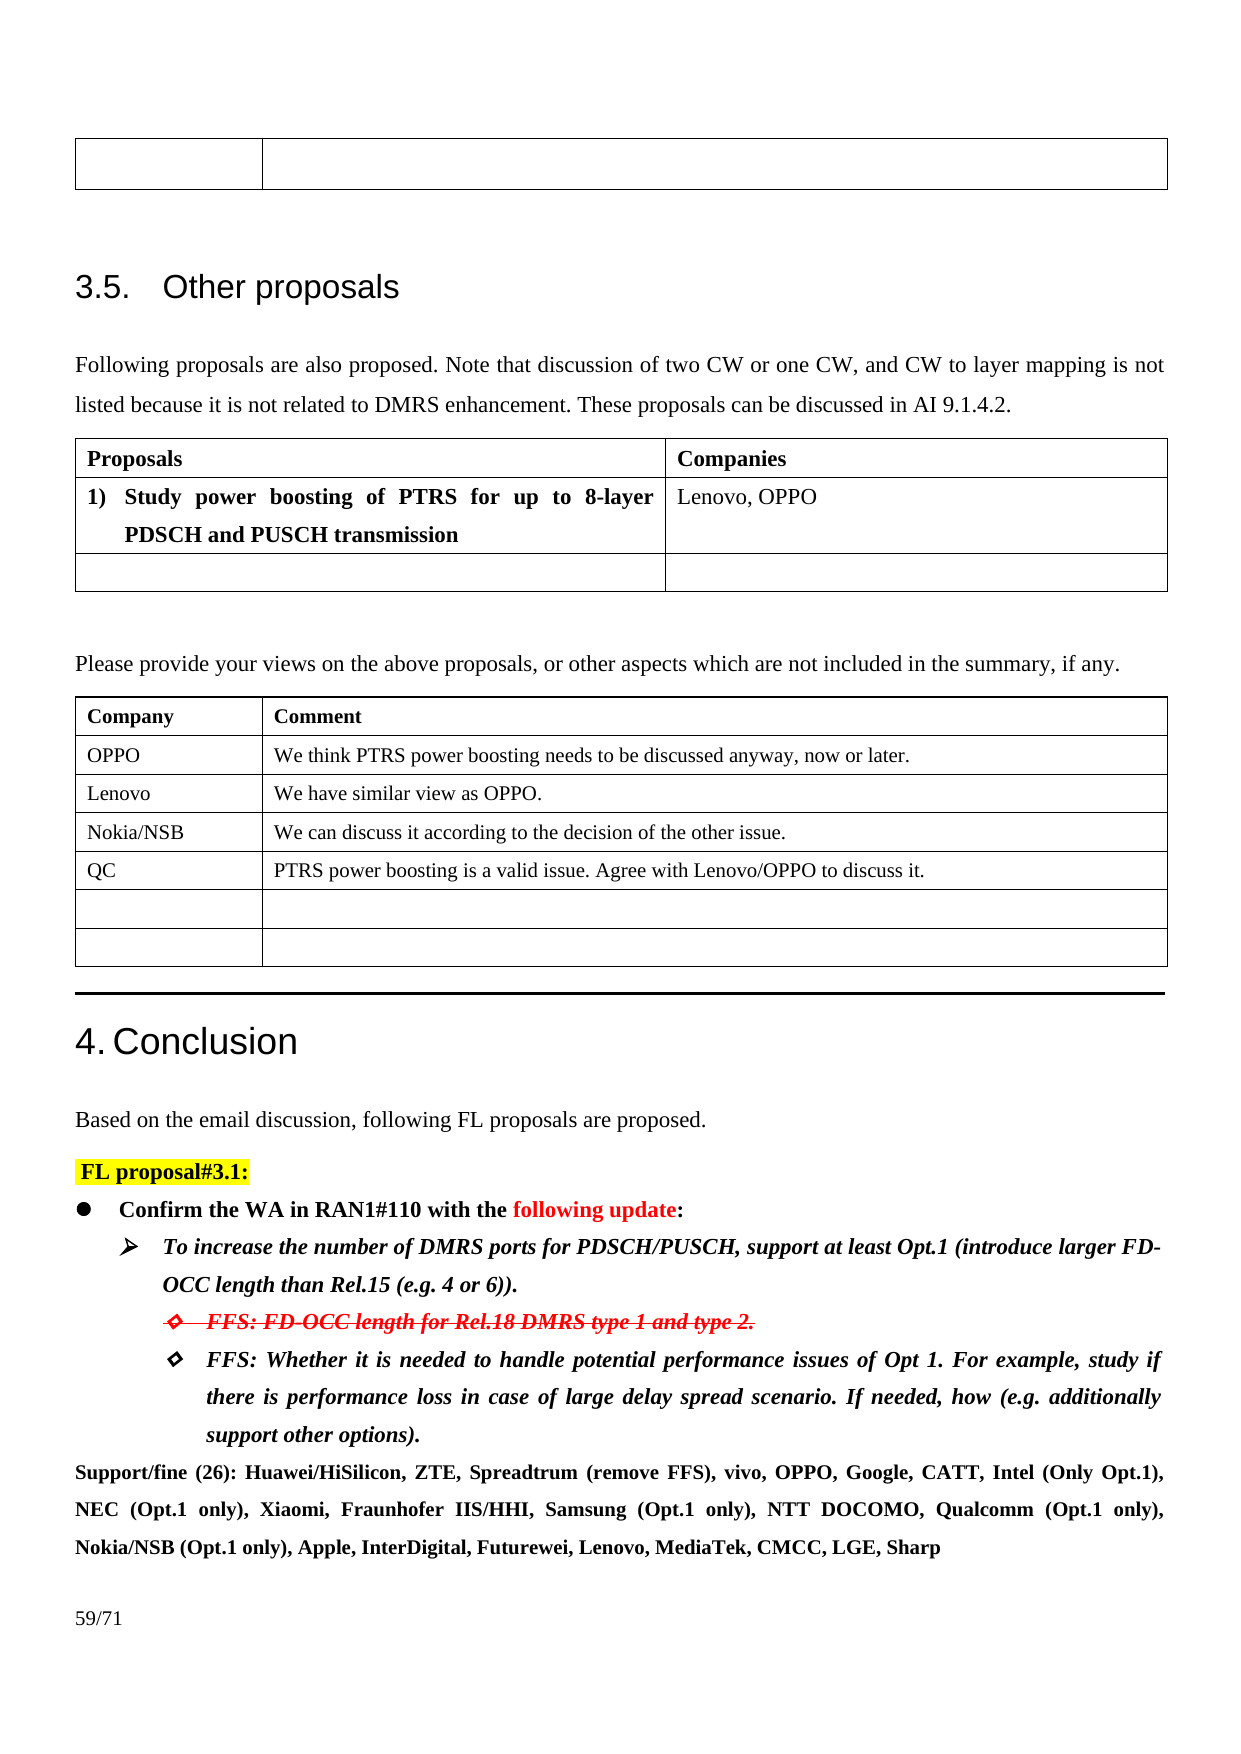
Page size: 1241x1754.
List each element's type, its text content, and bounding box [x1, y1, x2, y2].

text Please provide your views on the above proposals, or other aspects which are not included in the summary, if any. [75, 644, 1165, 682]
table_cell [263, 929, 1167, 966]
subtitle Other proposals [75, 249, 1165, 324]
list FFS: Whether it is needed to handle potential performance issues of Opt 1. For example, study if there is performance loss in case of large delay spread scenario. If needed, how (e.g. additionally support other options). [162, 1340, 1165, 1453]
list FFS: FD-OCC length for Rel.18 DMRS type 1 and type 2. [162, 1303, 1165, 1340]
table_cell PTRS power boosting is a valid issue. Agree with Lenovo/OPPO to discuss it. [263, 852, 1167, 889]
table_cell [263, 890, 1167, 928]
table_header Proposals [76, 439, 665, 477]
table_cell We can discuss it according to the decision of the other issue. [263, 813, 1167, 851]
table_cell [263, 139, 1167, 189]
table_cell Nokia/NSB [76, 813, 262, 851]
subtitle Conclusion [75, 995, 1165, 1079]
table_cell [76, 929, 262, 966]
table_cell We think PTRS power boosting needs to be discussed anyway, now or later. [263, 736, 1167, 773]
table_cell We have similar view as OPPO. [263, 775, 1167, 812]
list To increase the number of DMRS ports for PDSCH/PUSCH, support at least Opt.1 (introduce larger FD-OCC length than Rel.15 (e.g. 4 or 6)). [119, 1228, 1165, 1303]
table_header Comment [263, 698, 1167, 735]
table_cell [76, 554, 665, 591]
table_cell OPPO [76, 736, 262, 773]
list Confirm the WA in RAN1#110 with the following update: [75, 1190, 1165, 1228]
table_cell Lenovo [76, 775, 262, 812]
table_header Companies [666, 439, 1167, 477]
table_cell [76, 890, 262, 928]
table_cell QC [76, 852, 262, 889]
table_cell [76, 139, 262, 189]
table_cell Lenovo, OPPO [666, 478, 1167, 553]
text FL proposal#3.1: [75, 1153, 1165, 1190]
table_cell Study power boosting of PTRS for up to 8-layer PDSCH and PUSCH transmission [76, 478, 665, 553]
table_cell [666, 554, 1167, 591]
table_header Company [76, 698, 262, 735]
text Based on the email discussion, following FL proposals are proposed. [75, 1101, 1165, 1138]
text Following proposals are also proposed. Note that discussion of two CW or one CW, and CW to layer mapping is not listed because it is not related to DMRS enhancement. These proposals can be discussed in AI 9.1.4.2. [75, 346, 1165, 423]
text Support/fine (26): Huawei/HiSilicon, ZTE, Spreadtrum (remove FFS), vivo, OPPO, Google, CATT, Intel (Only Opt.1), NEC (Opt.1 only), Xiaomi, Fraunhofer IIS/HHI, Samsung (Opt.1 only), NTT DOCOMO, Qualcomm (Opt.1 only), Nokia/NSB (Opt.1 only), Apple, InterDigital, Futurewei, Lenovo, MediaTek, CMCC, LGE, Sharp [75, 1453, 1165, 1565]
